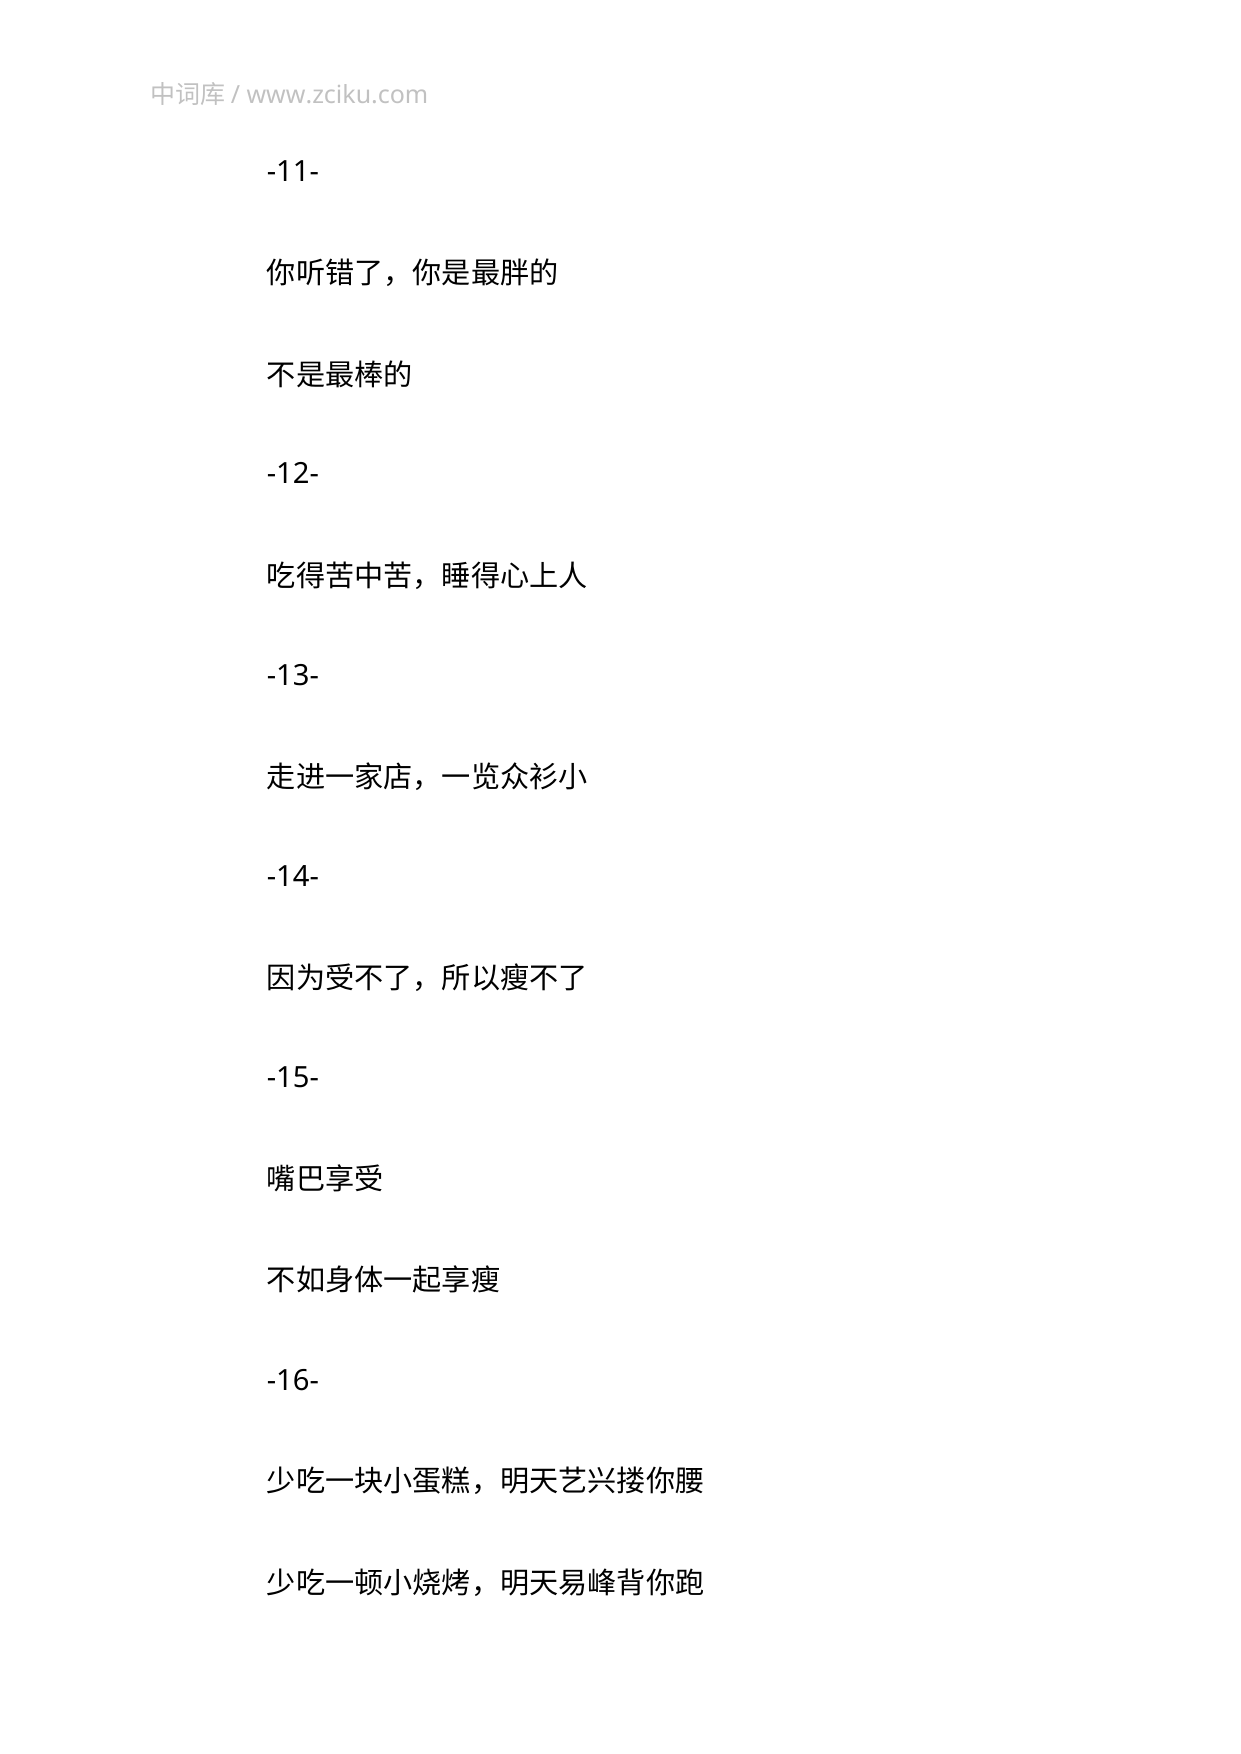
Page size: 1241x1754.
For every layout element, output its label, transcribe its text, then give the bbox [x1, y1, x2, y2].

text -12- [150, 453, 1090, 492]
text 吃得苦中苦，睡得心上人 [150, 552, 1090, 594]
text 你听错了，你是最胖的 [150, 249, 1090, 292]
text 嘴巴享受 [150, 1155, 1090, 1197]
text -16- [150, 1359, 1090, 1398]
text -14- [150, 855, 1090, 894]
text 不如身体一起享瘦 [150, 1257, 1090, 1299]
text 因为受不了，所以瘦不了 [150, 954, 1090, 996]
text 走进一家店，一览众衫小 [150, 753, 1090, 795]
text -15- [150, 1056, 1090, 1096]
text 少吃一顿小烧烤，明天易峰背你跑 [150, 1560, 1090, 1602]
text 少吃一块小蛋糕，明天艺兴搂你腰 [150, 1458, 1090, 1500]
text -11- [150, 150, 1090, 190]
text 不是最棒的 [150, 351, 1090, 393]
text -13- [150, 654, 1090, 693]
